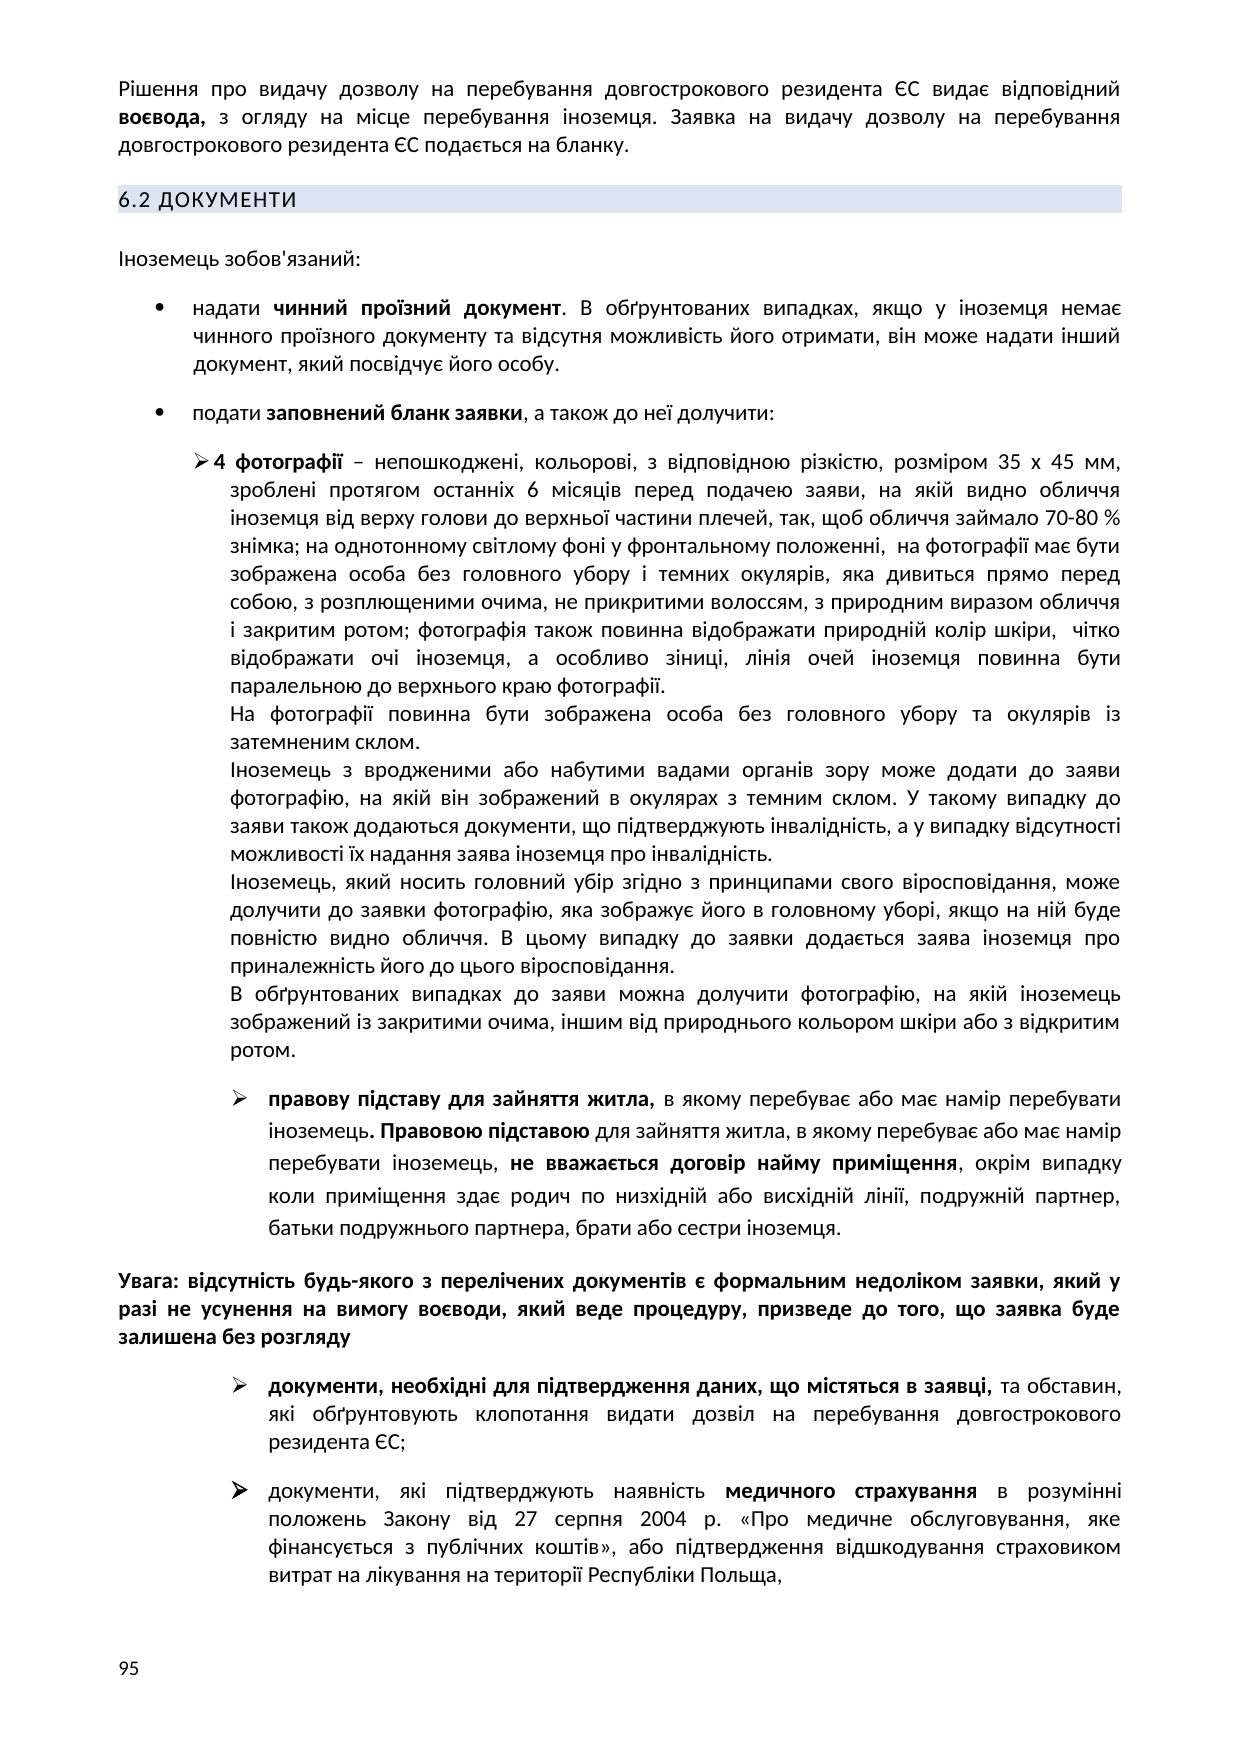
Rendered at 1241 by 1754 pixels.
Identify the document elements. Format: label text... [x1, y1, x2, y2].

text Іноземець зобов'язаний: [118, 244, 1122, 272]
list документи, які підтверджують наявність медичного страхування в розумінні положень Закону від 27 серпня 2004 р. «Про медичне обслуговування, яке фінансується з публічних коштів», або підтвердження відшкодування страховиком витрат на лікування на території Республіки Польща, [231, 1476, 1122, 1588]
list надати чинний проїзний документ. В обґрунтованих випадках, якщо у іноземця немає чинного проїзного документу та відсутня можливість його отримати, він може надати інший документ, який посвідчує його особу. [156, 293, 1122, 377]
text В обґрунтованих випадках до заяви можна долучити фотографію, на якій іноземець зображений із закритими очима, іншим від природнього кольором шкіри або з відкритим ротом. [230, 979, 1122, 1063]
text Іноземець з вродженими або набутими вадами органів зору може додати до заяви фотографію, на якій він зображений в окулярах з темним склом. У такому випадку до заяви також додаються документи, що підтверджують інвалідність, а у випадку відсутності можливості їх надання заява іноземця про інвалідність. [230, 755, 1122, 867]
list правову підставу для зайняття житла, в якому перебуває або має намір перебувати іноземець. Правовою підставою для зайняття житла, в якому перебуває або має намір перебувати іноземець, не вважається договір найму приміщення, окрім випадку коли приміщення здає родич по низхідній або висхідній лінії, подружній партнер, батьки подружнього партнера, брати або сестри іноземця. [231, 1084, 1122, 1241]
list 4 фотографії – непошкоджені, кольорові, з відповідною різкістю, розміром 35 x 45 мм, зроблені протягом останніх 6 місяців перед подачею заяви, на якій видно обличчя іноземця від верху голови до верхньої частини плечей, так, щоб обличчя займало 70-80 % знімка; на однотонному світлому фоні у фронтальному положенні, на фотографії має бути зображена особа без головного убору і темних окулярів, яка дивиться прямо перед собою, з розплющеними очима, не прикритими волоссям, з природним виразом обличчя і закритим ротом; фотографія також повинна відображати природній колір шкіри, чітко відображати очі іноземця, а особливо зіниці, лінія очей іноземця повинна бути паралельною до верхнього краю фотографії. [192, 447, 1122, 699]
list Увага: відсутність будь-якого з перелічених документів є формальним недоліком заявки, який у разі не усунення на вимогу воєводи, який веде процедуру, призведе до того, що заявка буде залишена без розгляду [118, 1266, 1122, 1350]
text Іноземець, який носить головний убір згідно з принципами свого віросповідання, може долучити до заявки фотографію, яка зображує його в головному уборі, якщо на ній буде повністю видно обличчя. В цьому випадку до заявки додається заява іноземця про приналежність його до цього віросповідання. [230, 867, 1122, 979]
list подати заповнений бланк заявки, а також до неї долучити: [156, 398, 1122, 426]
text На фотографії повинна бути зображена особа без головного убору та окулярів із затемненим склом. [230, 699, 1122, 755]
subtitle 6.2 ДОКУМЕНТИ [118, 185, 1122, 213]
list документи, необхідні для підтвердження даних, що містяться в заявці, та обставин, які обґрунтовують клопотання видати дозвіл на перебування довгострокового резидента ЄС; [231, 1371, 1122, 1455]
text Рішення про видачу дозволу на перебування довгострокового резидента ЄС видає відповідний воєвода, з огляду на місце перебування іноземця. Заявка на видачу дозволу на перебування довгострокового резидента ЄС подається на бланку. [118, 74, 1122, 158]
